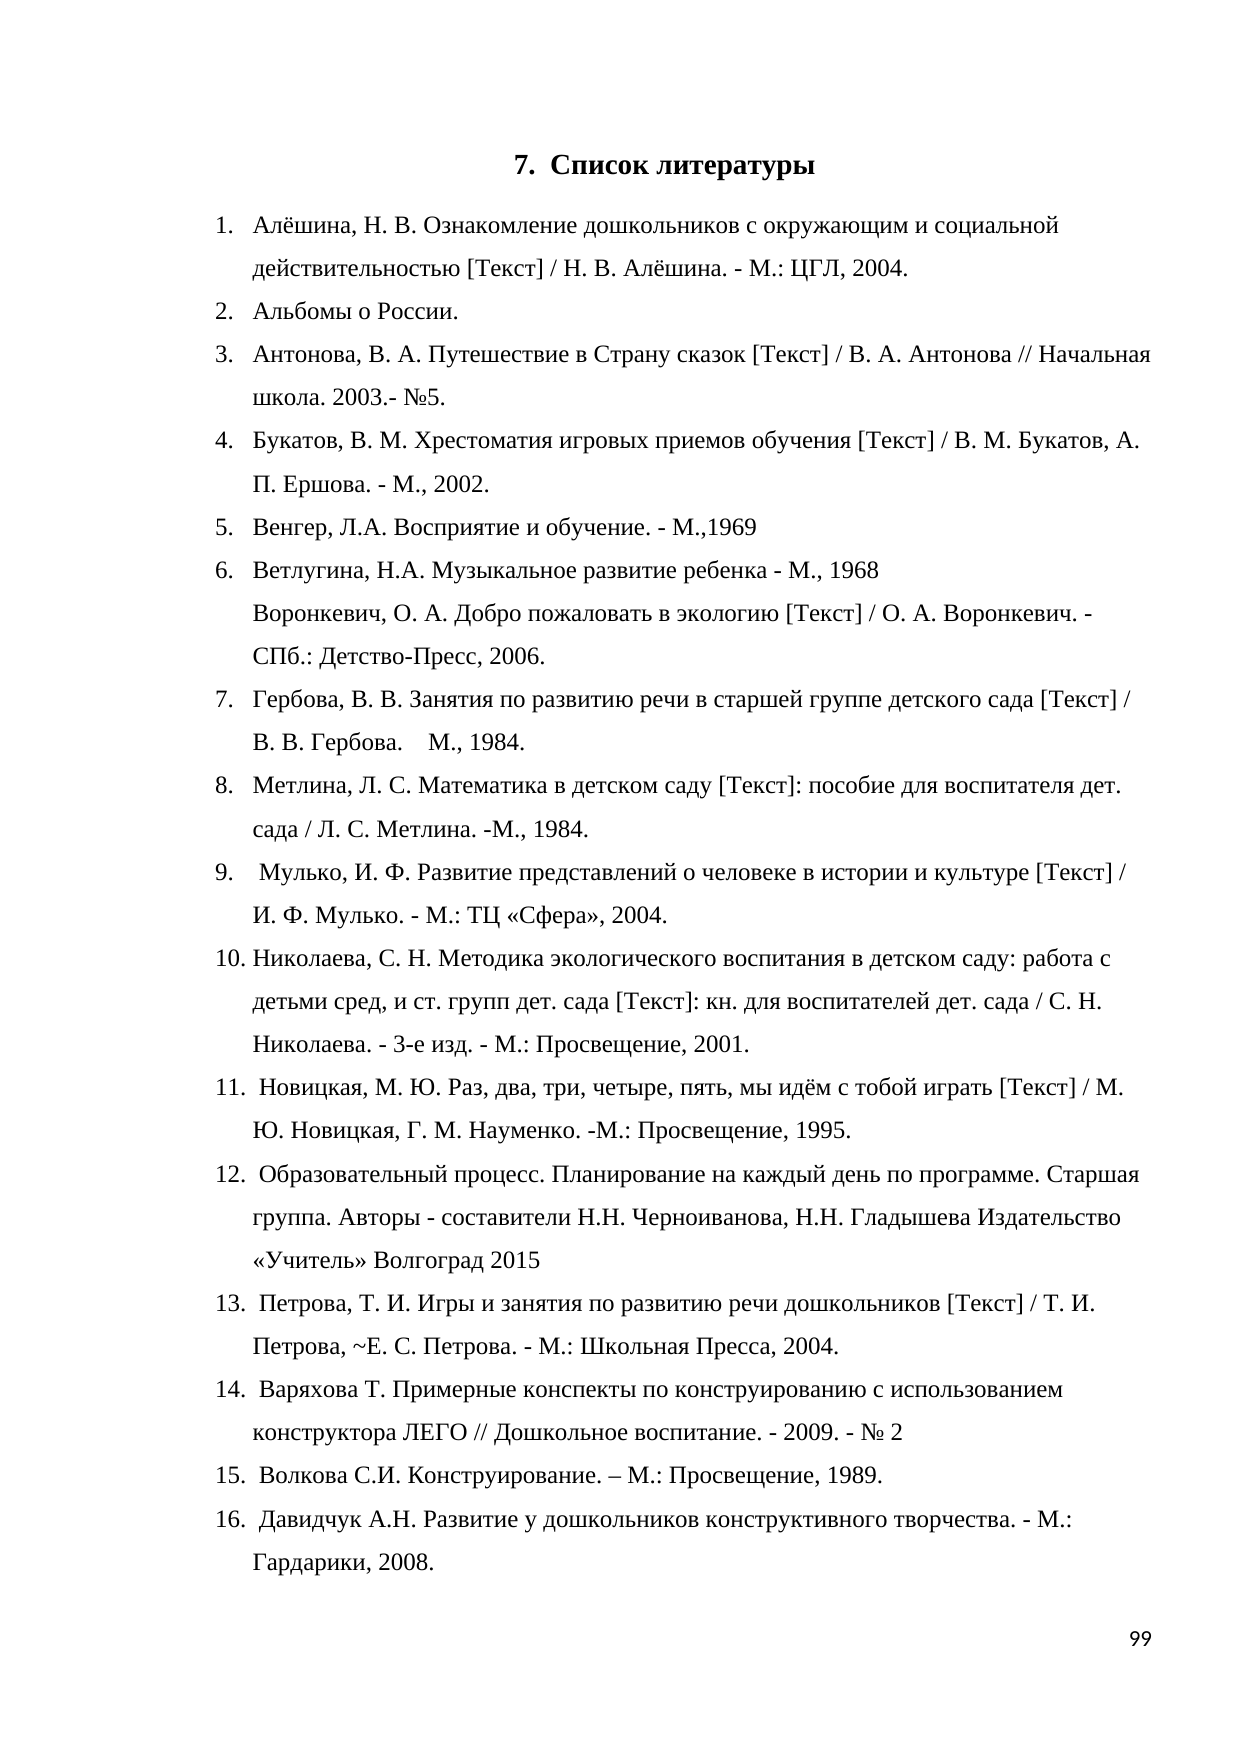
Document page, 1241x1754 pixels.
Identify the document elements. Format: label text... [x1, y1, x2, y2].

list Антонова, В. А. Путешествие в Страну сказок [Текст] / В. А. Антонова // Начальная школа. 2003.- №5. [215, 339, 1152, 411]
list Волкова С.И. Конструирование. – М.: Просвещение, 1989. [215, 1461, 1152, 1489]
list Варяхова Т. Примерные конспекты по конструированию с использованием конструктора ЛЕГО // Дошкольное воспитание. - 2009. - № 2 [215, 1374, 1152, 1446]
text 7. Список литературы [177, 147, 1152, 181]
list Образовательный процесс. Планирование на каждый день по программе. Старшая группа. Авторы - составители Н.Н. Черноиванова, Н.Н. Гладышева Издательство «Учитель» Волгоград 2015 [215, 1159, 1152, 1274]
list Альбомы о России. [215, 296, 1152, 325]
list Гербова, В. В. Занятия по развитию речи в старшей группе детского сада [Текст] / В. В. Гербова. М., 1984. [215, 684, 1152, 756]
list Петрова, Т. И. Игры и занятия по развитию речи дошкольников [Текст] / Т. И. Петрова, ~Е. С. Петрова. - М.: Школьная Пресса, 2004. [215, 1288, 1152, 1360]
text Воронкевич, О. А. Добро пожаловать в экологию [Текст] / О. А. Воронкевич. - СПб.: Детство-Пресс, 2006. [252, 598, 1152, 670]
list Венгер, Л.А. Восприятие и обучение. - М.,1969 [215, 512, 1152, 541]
list Новицкая, М. Ю. Раз, два, три, четыре, пять, мы идём с тобой играть [Текст] / М. Ю. Новицкая, Г. М. Науменко. -М.: Просвещение, 1995. [215, 1072, 1152, 1144]
list Давидчук А.Н. Развитие у дошкольников конструктивного творчества. - М.: Гардарики, 2008. [215, 1504, 1152, 1576]
list Метлина, Л. С. Математика в детском саду [Текст]: пособие для воспитателя дет. сада / Л. С. Метлина. -М., 1984. [215, 771, 1152, 842]
list Ветлугина, Н.А. Музыкальное развитие ребенка - М., 1968 [215, 555, 1152, 584]
list Мулько, И. Ф. Развитие представлений о человеке в истории и культуре [Текст] / И. Ф. Мулько. - М.: ТЦ «Сфера», 2004. [215, 857, 1152, 929]
list Алёшина, Н. В. Ознакомление дошкольников с окружающим и социальной действительностью [Текст] / Н. В. Алёшина. - М.: ЦГЛ, 2004. [215, 210, 1152, 282]
list Николаева, С. Н. Методика экологического воспитания в детском саду: работа с детьми сред, и ст. групп дет. сада [Текст]: кн. для воспитателей дет. сада / С. Н. Николаева. - 3-е изд. - М.: Просвещение, 2001. [215, 943, 1152, 1058]
list Букатов, В. М. Хрестоматия игровых приемов обучения [Текст] / В. М. Букатов, А. П. Ершова. - М., 2002. [215, 426, 1152, 497]
